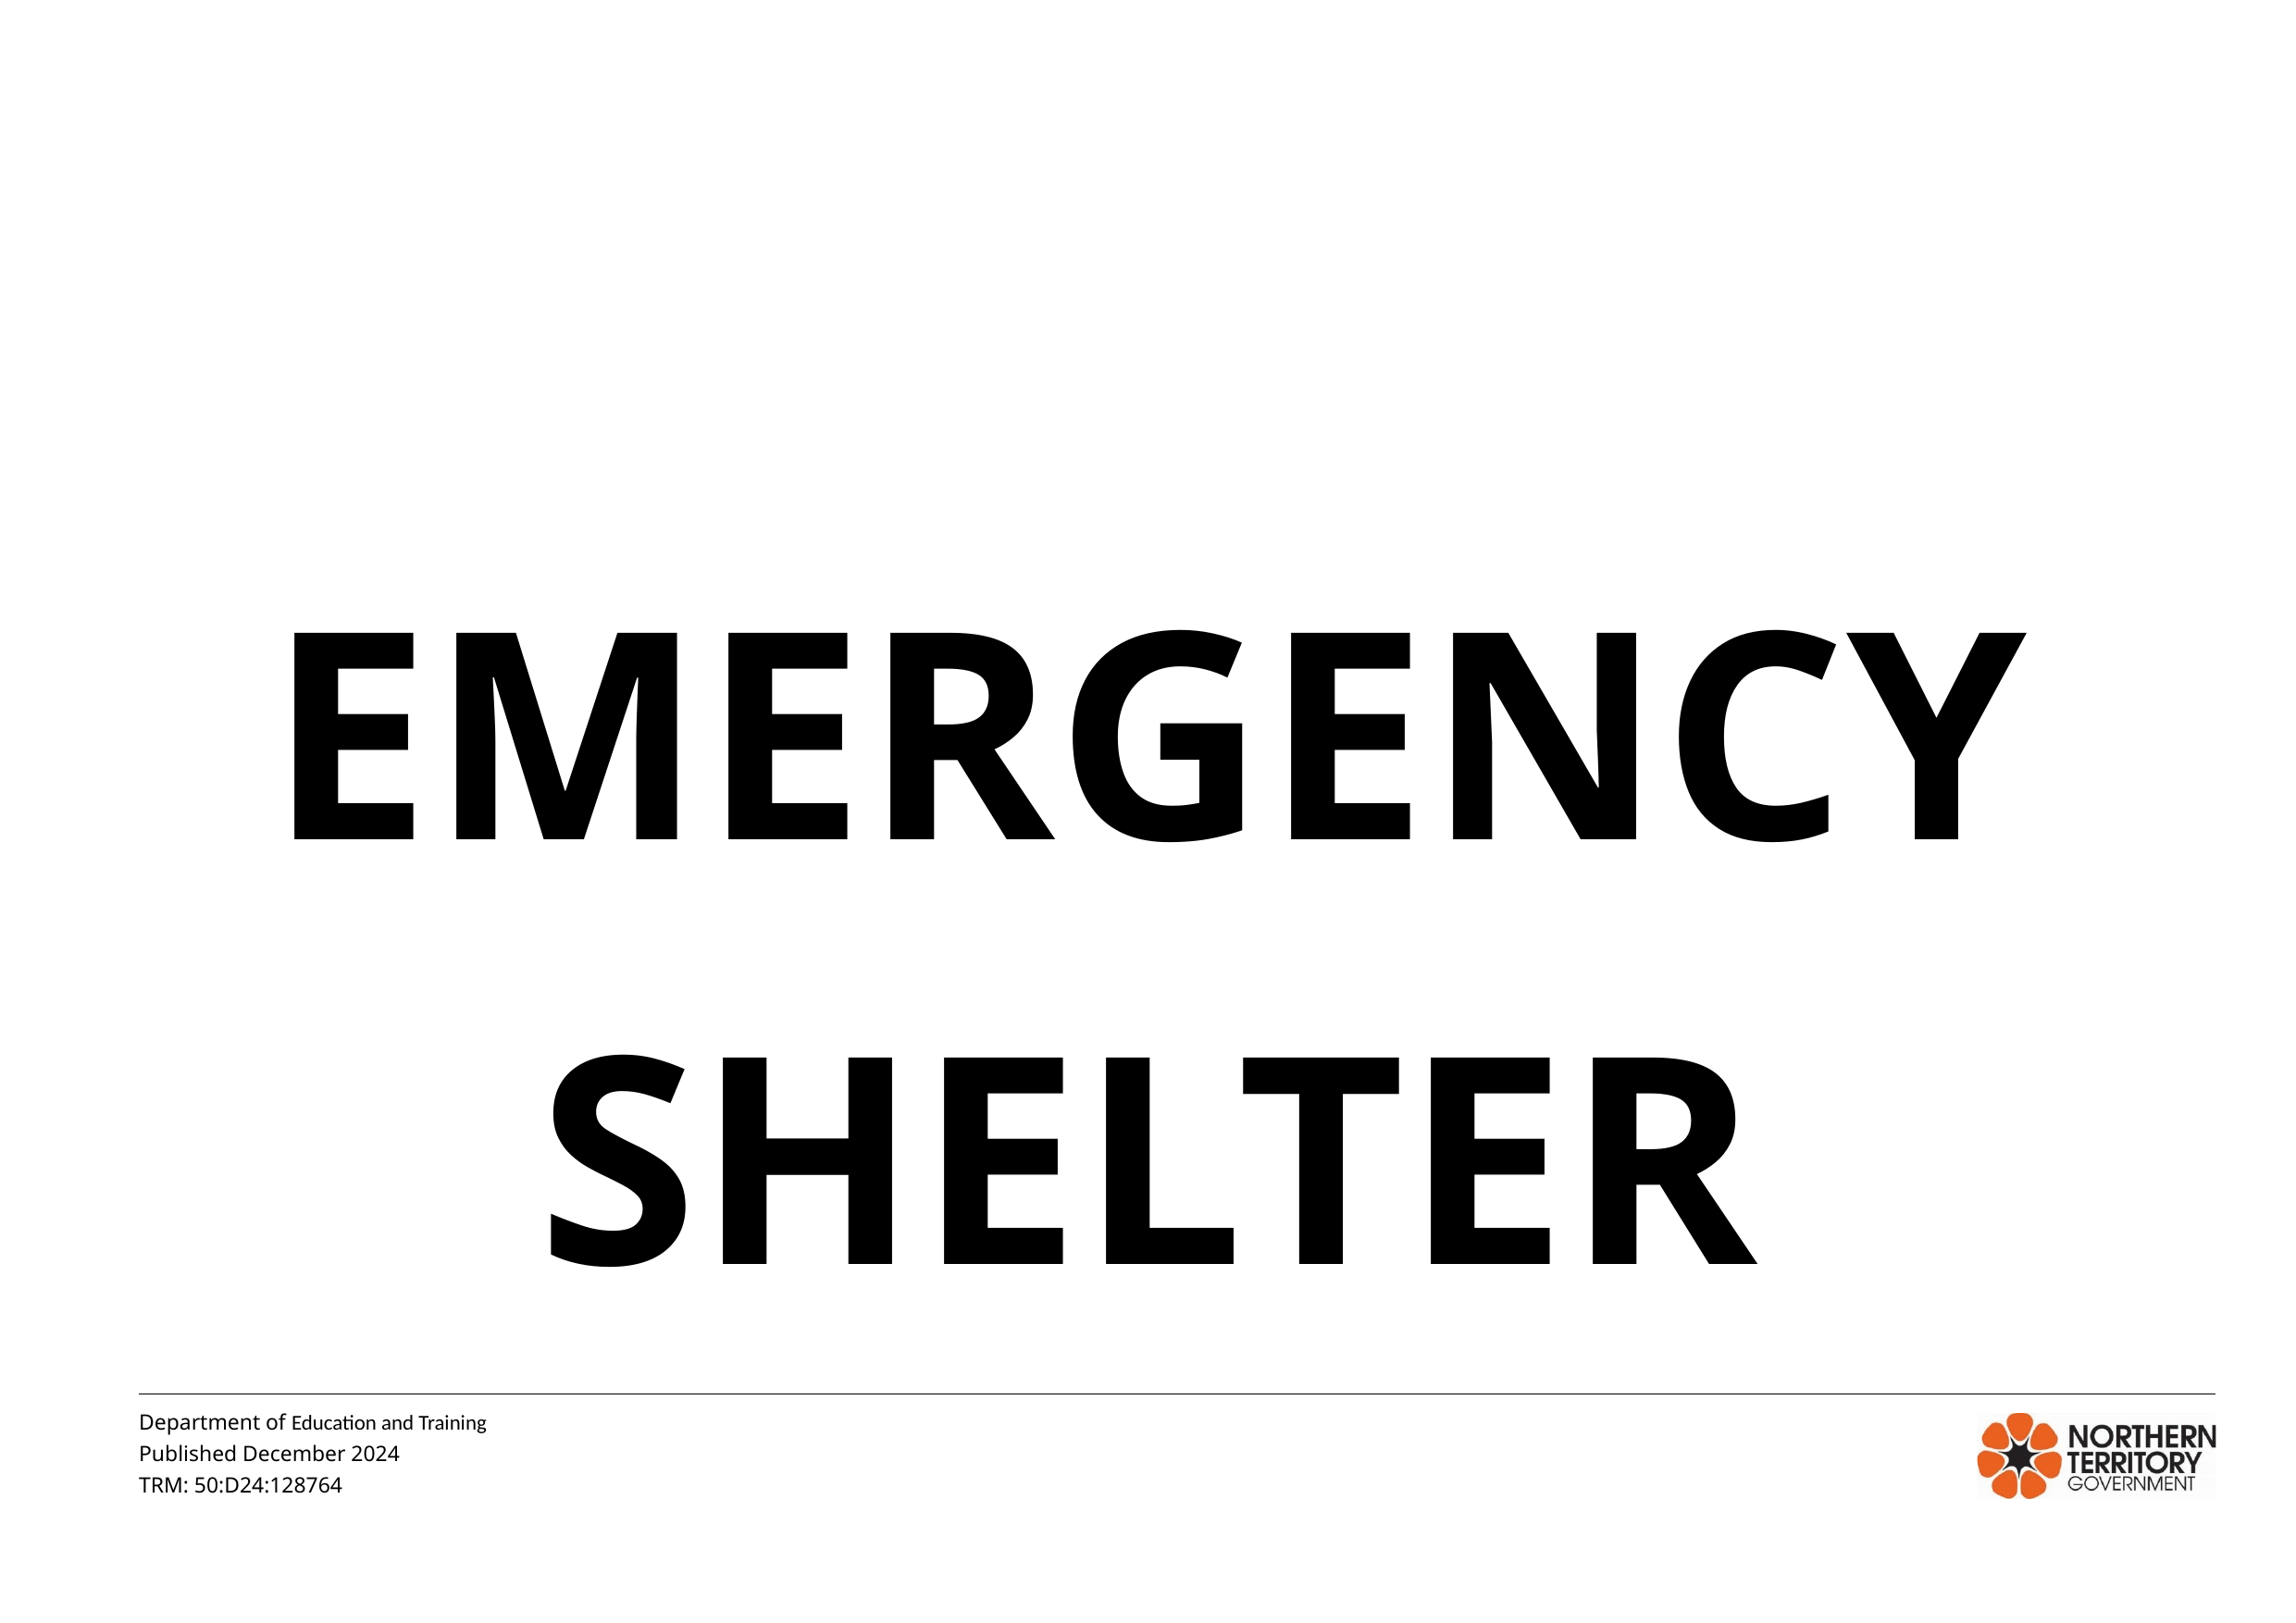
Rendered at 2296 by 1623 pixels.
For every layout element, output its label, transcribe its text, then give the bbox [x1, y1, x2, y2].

picture [1977, 1413, 2216, 1499]
text EMERGENCY SHELTER [139, 276, 2156, 1349]
